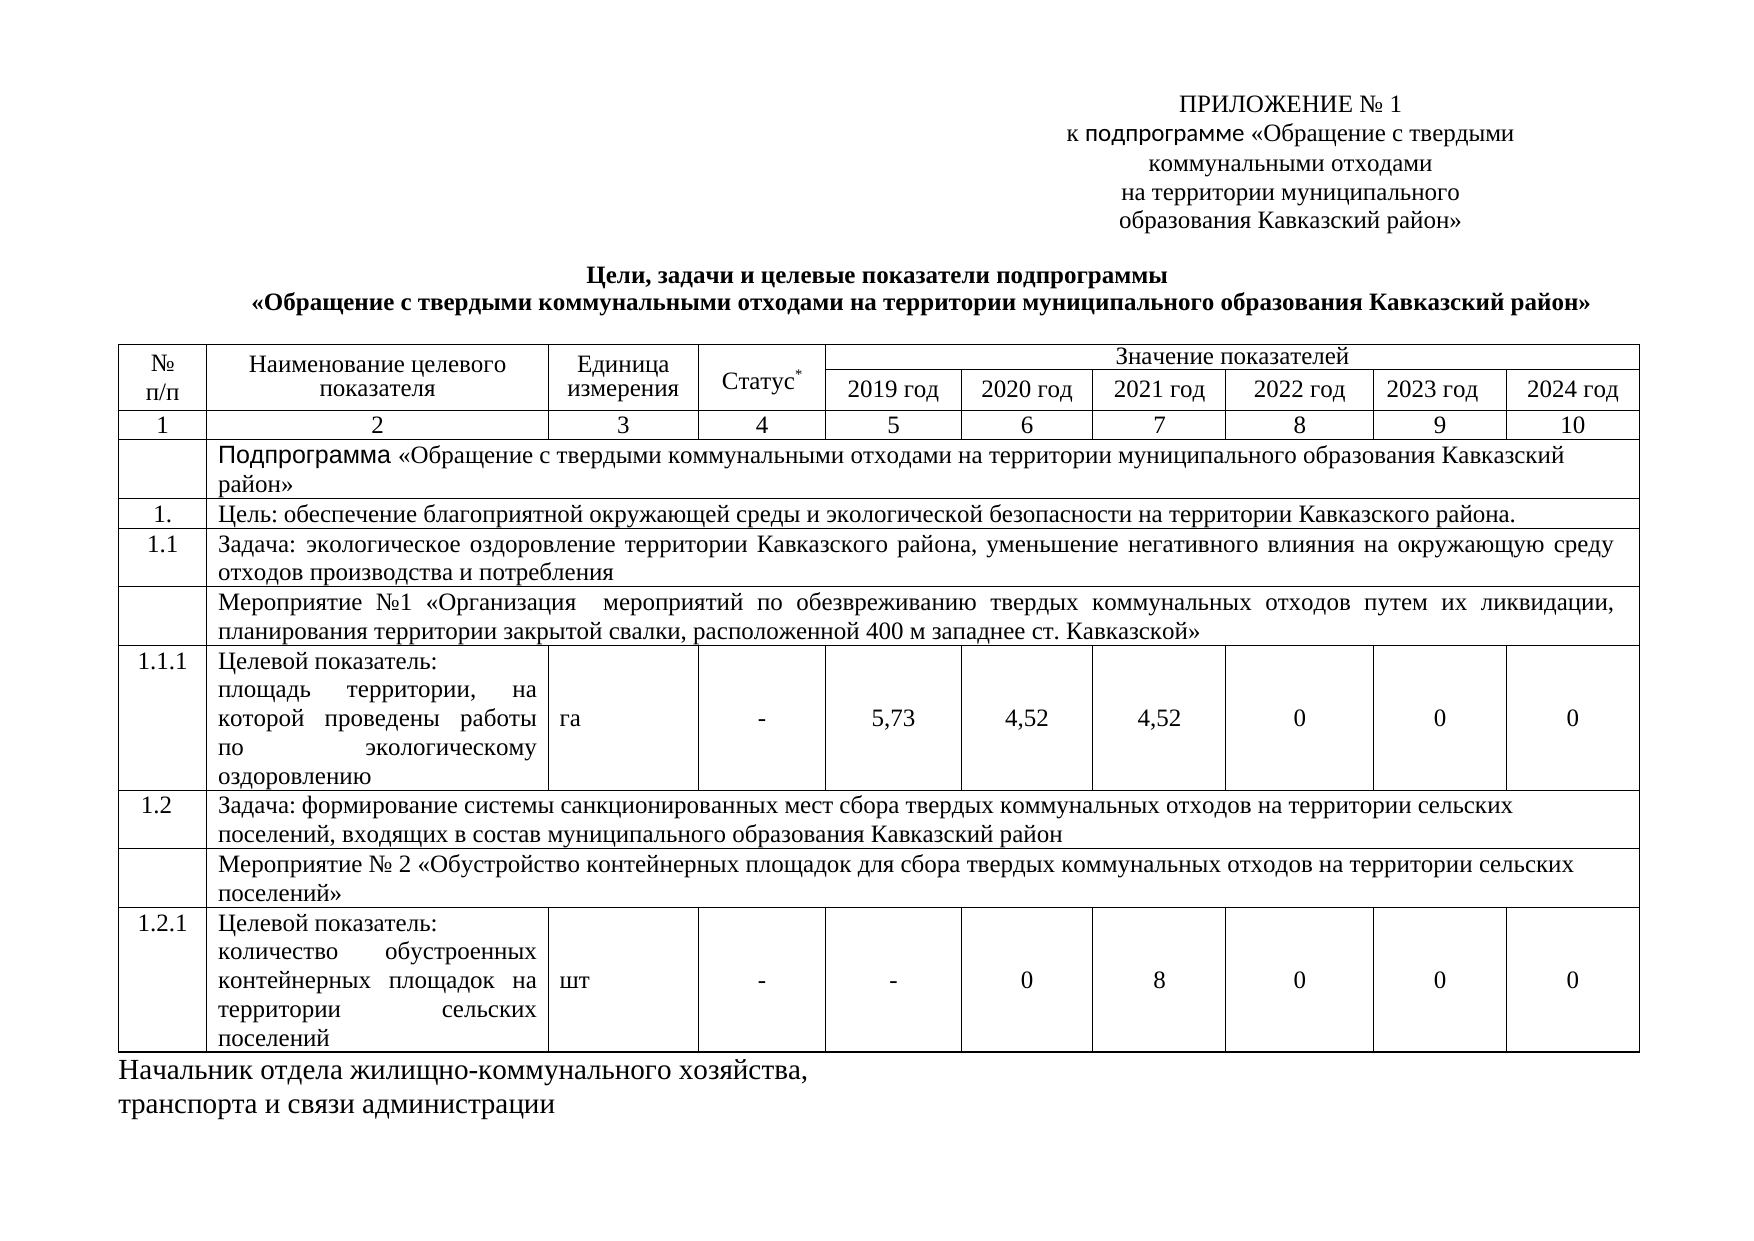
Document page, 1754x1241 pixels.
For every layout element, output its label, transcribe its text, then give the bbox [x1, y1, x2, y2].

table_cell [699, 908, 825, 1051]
text Цели, задачи и целевые показатели подпрограммы [118, 261, 1636, 289]
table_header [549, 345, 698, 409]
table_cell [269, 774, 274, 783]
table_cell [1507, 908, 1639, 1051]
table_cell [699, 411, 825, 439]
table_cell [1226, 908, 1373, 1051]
text на территории муниципального [118, 177, 1636, 205]
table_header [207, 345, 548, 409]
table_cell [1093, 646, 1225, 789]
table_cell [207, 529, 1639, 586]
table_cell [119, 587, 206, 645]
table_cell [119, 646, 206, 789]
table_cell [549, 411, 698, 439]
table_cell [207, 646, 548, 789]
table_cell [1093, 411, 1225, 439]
text ПРИЛОЖЕНИЕ № 1 [118, 89, 1636, 117]
text образования Кавказский район» [118, 205, 1636, 234]
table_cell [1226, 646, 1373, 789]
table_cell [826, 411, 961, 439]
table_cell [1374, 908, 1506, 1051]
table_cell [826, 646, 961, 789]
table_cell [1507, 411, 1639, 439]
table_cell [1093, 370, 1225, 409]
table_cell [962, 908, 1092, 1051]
text коммунальными отходами [118, 148, 1636, 177]
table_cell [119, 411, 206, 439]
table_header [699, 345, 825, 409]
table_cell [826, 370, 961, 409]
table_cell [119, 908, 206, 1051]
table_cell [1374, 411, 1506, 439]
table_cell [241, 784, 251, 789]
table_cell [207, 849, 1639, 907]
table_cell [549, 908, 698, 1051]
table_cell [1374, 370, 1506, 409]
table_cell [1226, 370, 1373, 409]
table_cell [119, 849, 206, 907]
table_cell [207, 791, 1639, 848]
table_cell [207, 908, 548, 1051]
text к подпрограмме «Обращение с твердыми [118, 117, 1636, 148]
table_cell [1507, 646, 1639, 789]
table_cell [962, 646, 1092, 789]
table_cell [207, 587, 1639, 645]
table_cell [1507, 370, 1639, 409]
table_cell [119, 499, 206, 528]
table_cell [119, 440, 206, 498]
text Начальник отдела жилищно-коммунального хозяйства, [118, 1053, 1636, 1086]
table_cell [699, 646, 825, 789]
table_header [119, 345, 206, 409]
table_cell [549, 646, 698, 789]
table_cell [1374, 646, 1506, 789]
text транспорта и связи администрации [118, 1086, 1636, 1119]
text «Обращение с твердыми коммунальными отходами на территории муниципального образования Кавказский район» [118, 289, 1636, 315]
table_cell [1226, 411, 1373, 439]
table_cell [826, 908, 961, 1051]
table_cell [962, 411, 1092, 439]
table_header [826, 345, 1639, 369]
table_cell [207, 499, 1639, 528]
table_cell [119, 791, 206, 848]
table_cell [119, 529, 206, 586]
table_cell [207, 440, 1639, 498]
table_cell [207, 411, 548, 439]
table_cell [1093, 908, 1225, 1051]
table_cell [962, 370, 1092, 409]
